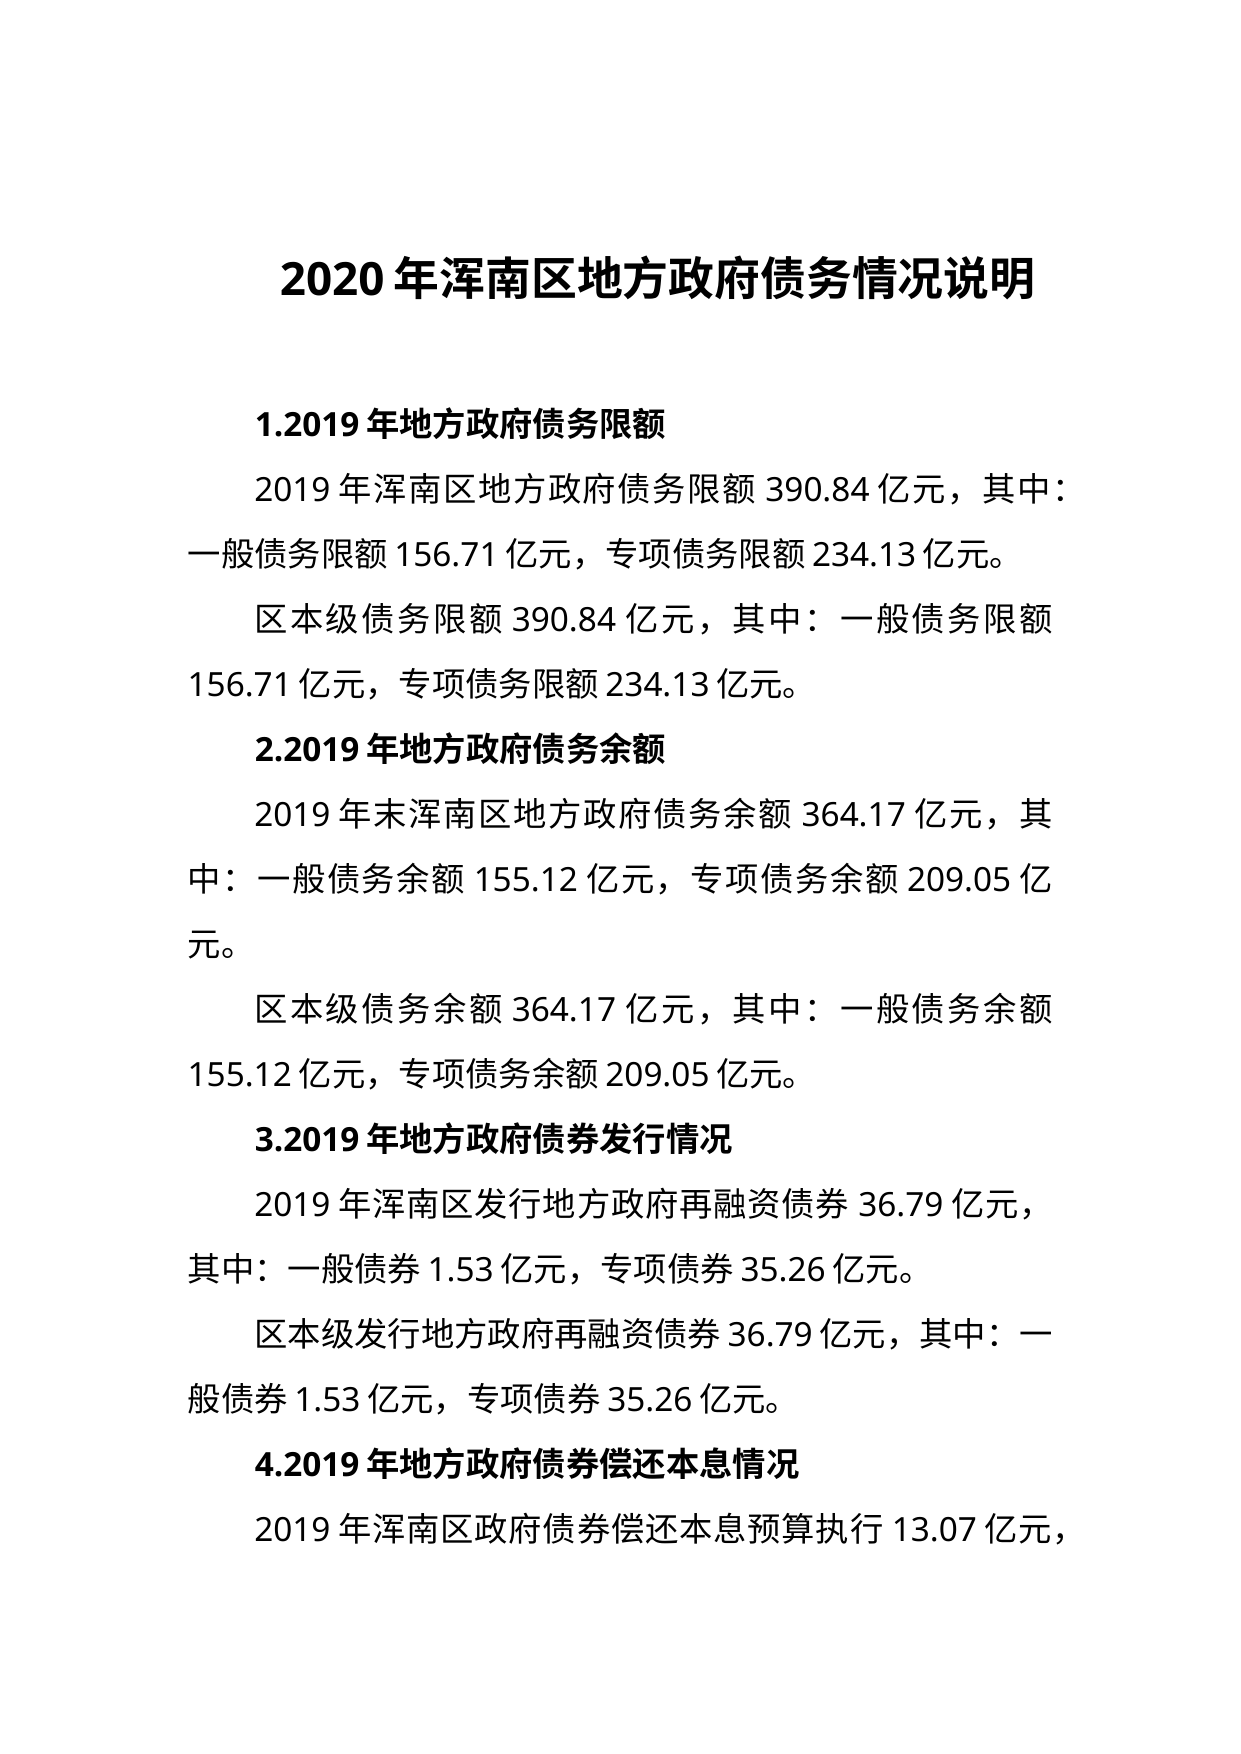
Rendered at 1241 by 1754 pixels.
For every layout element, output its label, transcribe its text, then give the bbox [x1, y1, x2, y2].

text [187, 1494, 1053, 1559]
text 区本级债务限额390.84亿元，其中：一般债务限额156.71亿元，专项债务限额234.13亿元。 [187, 584, 1053, 714]
text 2019年浑南区地方政府债务限额390.84亿元，其中：一般债务限额156.71亿元，专项债务限额234.13亿元。 [187, 454, 1053, 584]
text 2019年浑南区发行地方政府再融资债券36.79亿元，其中：一般债券1.53亿元，专项债券35.26亿元。 [187, 1169, 1053, 1299]
text 3.2019年地方政府债券发行情况 [187, 1104, 1053, 1169]
text 区本级发行地方政府再融资债券36.79亿元，其中：一般债券1.53亿元，专项债券35.26亿元。 [187, 1299, 1053, 1429]
text 2020年浑南区地方政府债务情况说明 [187, 227, 1053, 324]
text 1.2019年地方政府债务限额 [187, 389, 1053, 454]
text 2019年末浑南区地方政府债务余额364.17亿元，其中：一般债务余额155.12亿元，专项债务余额209.05亿元。 [187, 779, 1053, 974]
text 区本级债务余额364.17亿元，其中：一般债务余额155.12亿元，专项债务余额209.05亿元。 [187, 974, 1053, 1104]
text 2.2019年地方政府债务余额 [187, 714, 1053, 779]
text 4.2019年地方政府债券偿还本息情况 [187, 1429, 1053, 1494]
